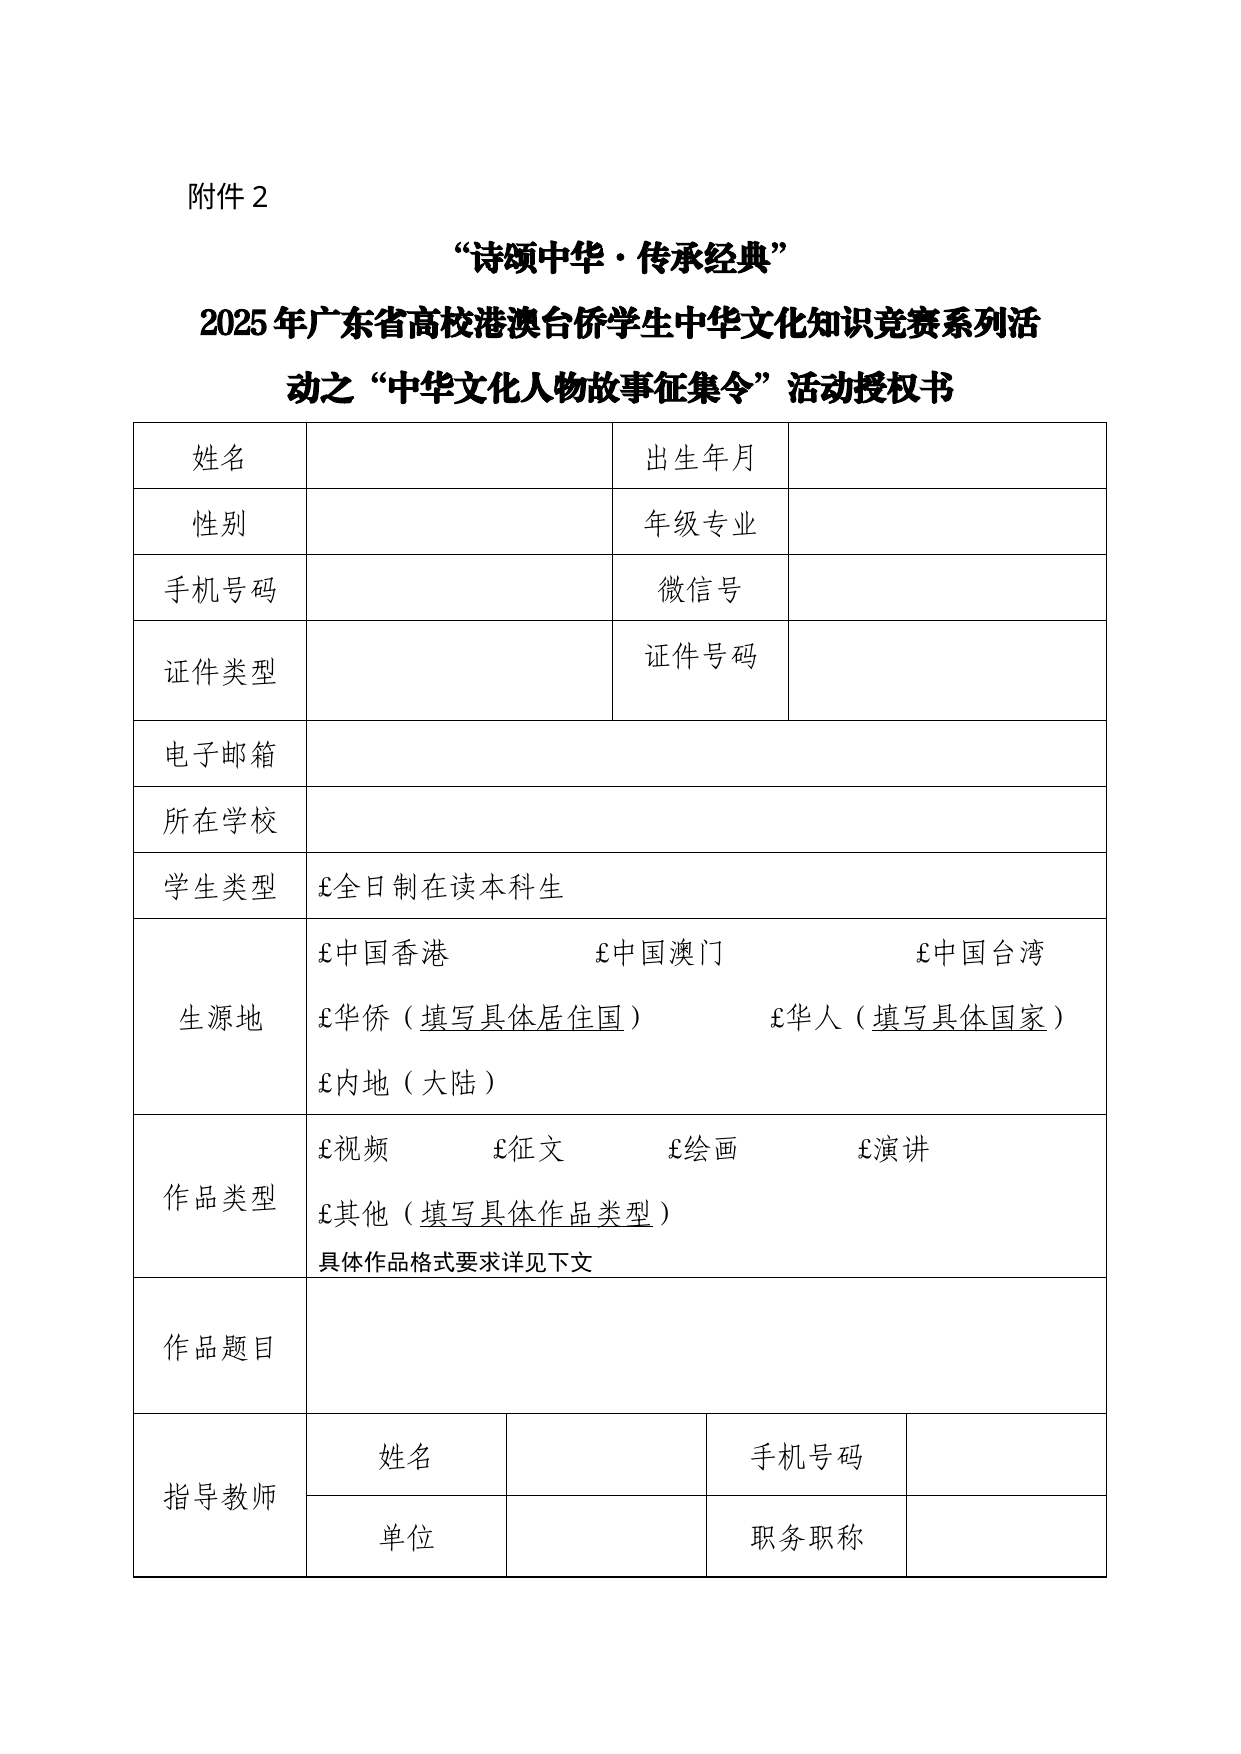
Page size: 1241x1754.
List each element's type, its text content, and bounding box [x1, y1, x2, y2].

table_cell [907, 1414, 1106, 1495]
table_cell [507, 1414, 706, 1495]
table_cell 中国香港 中国澳门 中国台湾 华侨（填写具体居住国） 华人（填写具体国家） 内地（大陆） [307, 919, 1106, 1114]
table_cell 证件号码 [613, 621, 788, 719]
text “诗颂中华·传承经典” [187, 227, 1053, 292]
table_header 姓名 [134, 423, 306, 488]
table_cell 作品题目 [134, 1278, 306, 1413]
table_cell 生源地 [134, 919, 306, 1114]
table_header 出生年月 [613, 423, 788, 488]
table_cell 视频 征文 绘画 演讲 其他（填写具体作品类型） 具体作品格式要求详见下文 [307, 1115, 1106, 1277]
table_cell 性别 [134, 489, 306, 554]
table_cell [307, 721, 1106, 786]
table_cell [507, 1496, 706, 1576]
table_cell 全日制在读本科生 [307, 853, 1106, 918]
table_cell [307, 489, 612, 554]
table_cell [789, 621, 1106, 719]
table_cell 学生类型 [134, 853, 306, 918]
table_cell [307, 1278, 1106, 1413]
table_cell [307, 555, 612, 620]
table_cell 证件类型 [134, 621, 306, 719]
text 2025年广东省高校港澳台侨学生中华文化知识竞赛系列活动之“中华文化人物故事征集令”活动授权书 [187, 292, 1053, 422]
table_cell 单位 [307, 1496, 506, 1576]
text 附件2 [187, 162, 1053, 227]
table_cell [789, 555, 1106, 620]
table_cell [789, 489, 1106, 554]
table_cell 作品类型 [134, 1115, 306, 1277]
table_cell 年级专业 [613, 489, 788, 554]
table_cell 姓名 [307, 1414, 506, 1495]
table_cell [907, 1496, 1106, 1576]
table_cell 指导教师 [134, 1414, 306, 1576]
table_cell 手机号码 [134, 555, 306, 620]
table_cell 微信号 [613, 555, 788, 620]
table_cell [307, 621, 612, 719]
table_cell [307, 787, 1106, 852]
table_header [789, 423, 1106, 488]
table_cell 所在学校 [134, 787, 306, 852]
table_cell 电子邮箱 [134, 721, 306, 786]
table_cell 职务职称 [707, 1496, 906, 1576]
table_header [307, 423, 612, 488]
table_cell 手机号码 [707, 1414, 906, 1495]
